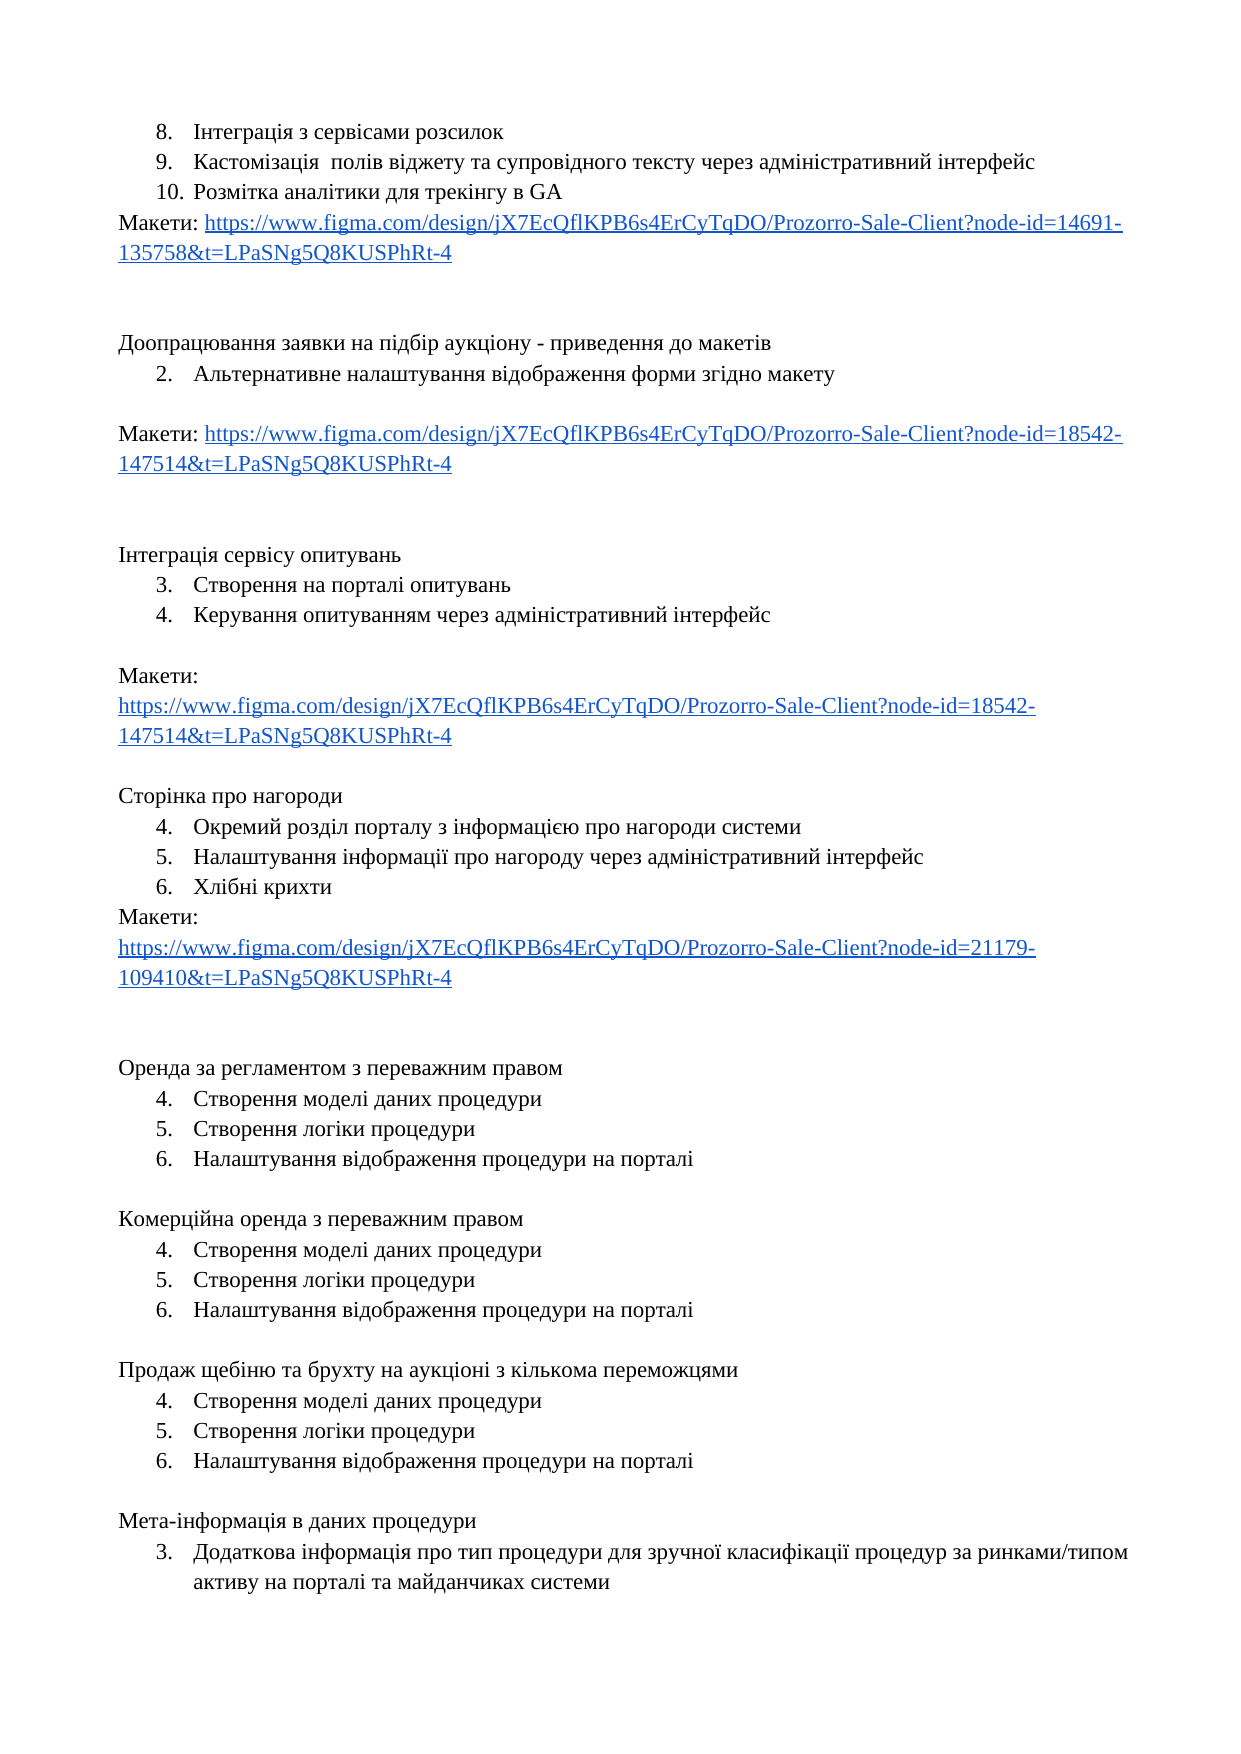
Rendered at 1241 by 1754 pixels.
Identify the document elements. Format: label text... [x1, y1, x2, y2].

list Створення логіки процедури [156, 1115, 1181, 1141]
text Сторінка про нагороди [118, 783, 1181, 809]
text Макети: [118, 662, 1181, 688]
text https://www.figma.com/design/jX7EcQflKPB6s4ErCyTqDO/Prozorro-Sale-Client?node-id=18542-147514&t=LPaSNg5Q8KUSPhRt-4 [118, 692, 1181, 748]
list Інтеграція з сервісами розсилок [156, 118, 1181, 144]
text Мета-інформація в даних процедури [118, 1508, 1181, 1534]
list Налаштування відображення процедури на порталі [156, 1145, 1181, 1171]
list Альтернативне налаштування відображення форми згідно макету [156, 360, 1181, 386]
list Окремий розділ порталу з інформацією про нагороди системи [156, 813, 1181, 839]
list Керування опитуванням через адміністративний інтерфейс [156, 601, 1181, 628]
text Макети: https://www.figma.com/design/jX7EcQflKPB6s4ErCyTqDO/Prozorro-Sale-Client?node-id=14691-135758&t=LPaSNg5Q8KUSPhRt-4 [118, 209, 1181, 265]
text Інтеграція сервісу опитувань [118, 541, 1181, 567]
list Розмітка аналітики для трекінгу в GA [156, 178, 1181, 205]
list Налаштування відображення процедури на порталі [156, 1447, 1181, 1473]
list Створення моделі даних процедури [156, 1085, 1181, 1111]
list Кастомізація полів віджету та супровідного тексту через адміністративний інтерфейс [156, 148, 1181, 174]
text Доопрацювання заявки на підбір аукціону - приведення до макетів [118, 329, 1181, 356]
text Макети: [118, 903, 1181, 930]
list Налаштування інформації про нагороду через адміністративний інтерфейс [156, 843, 1181, 869]
list Створення моделі даних процедури [156, 1387, 1181, 1413]
list Хлібні крихти [156, 873, 1181, 899]
list Створення на порталі опитувань [156, 571, 1181, 597]
list Додаткова інформація про тип процедури для зручної класифікації процедур за ринками/типом активу на порталі та майданчиках системи [156, 1538, 1181, 1594]
list Створення логіки процедури [156, 1266, 1181, 1292]
text Комерційна оренда з переважним правом [118, 1206, 1181, 1232]
list Створення логіки процедури [156, 1417, 1181, 1443]
text Макети: https://www.figma.com/design/jX7EcQflKPB6s4ErCyTqDO/Prozorro-Sale-Client?node-id=18542-147514&t=LPaSNg5Q8KUSPhRt-4 [118, 420, 1181, 477]
text https://www.figma.com/design/jX7EcQflKPB6s4ErCyTqDO/Prozorro-Sale-Client?node-id=21179-109410&t=LPaSNg5Q8KUSPhRt-4 [118, 934, 1181, 990]
list Створення моделі даних процедури [156, 1236, 1181, 1262]
list Налаштування відображення процедури на порталі [156, 1296, 1181, 1322]
text Оренда за регламентом з переважним правом [118, 1054, 1181, 1081]
text Продаж щебіню та брухту на аукціоні з кількома переможцями [118, 1357, 1181, 1383]
